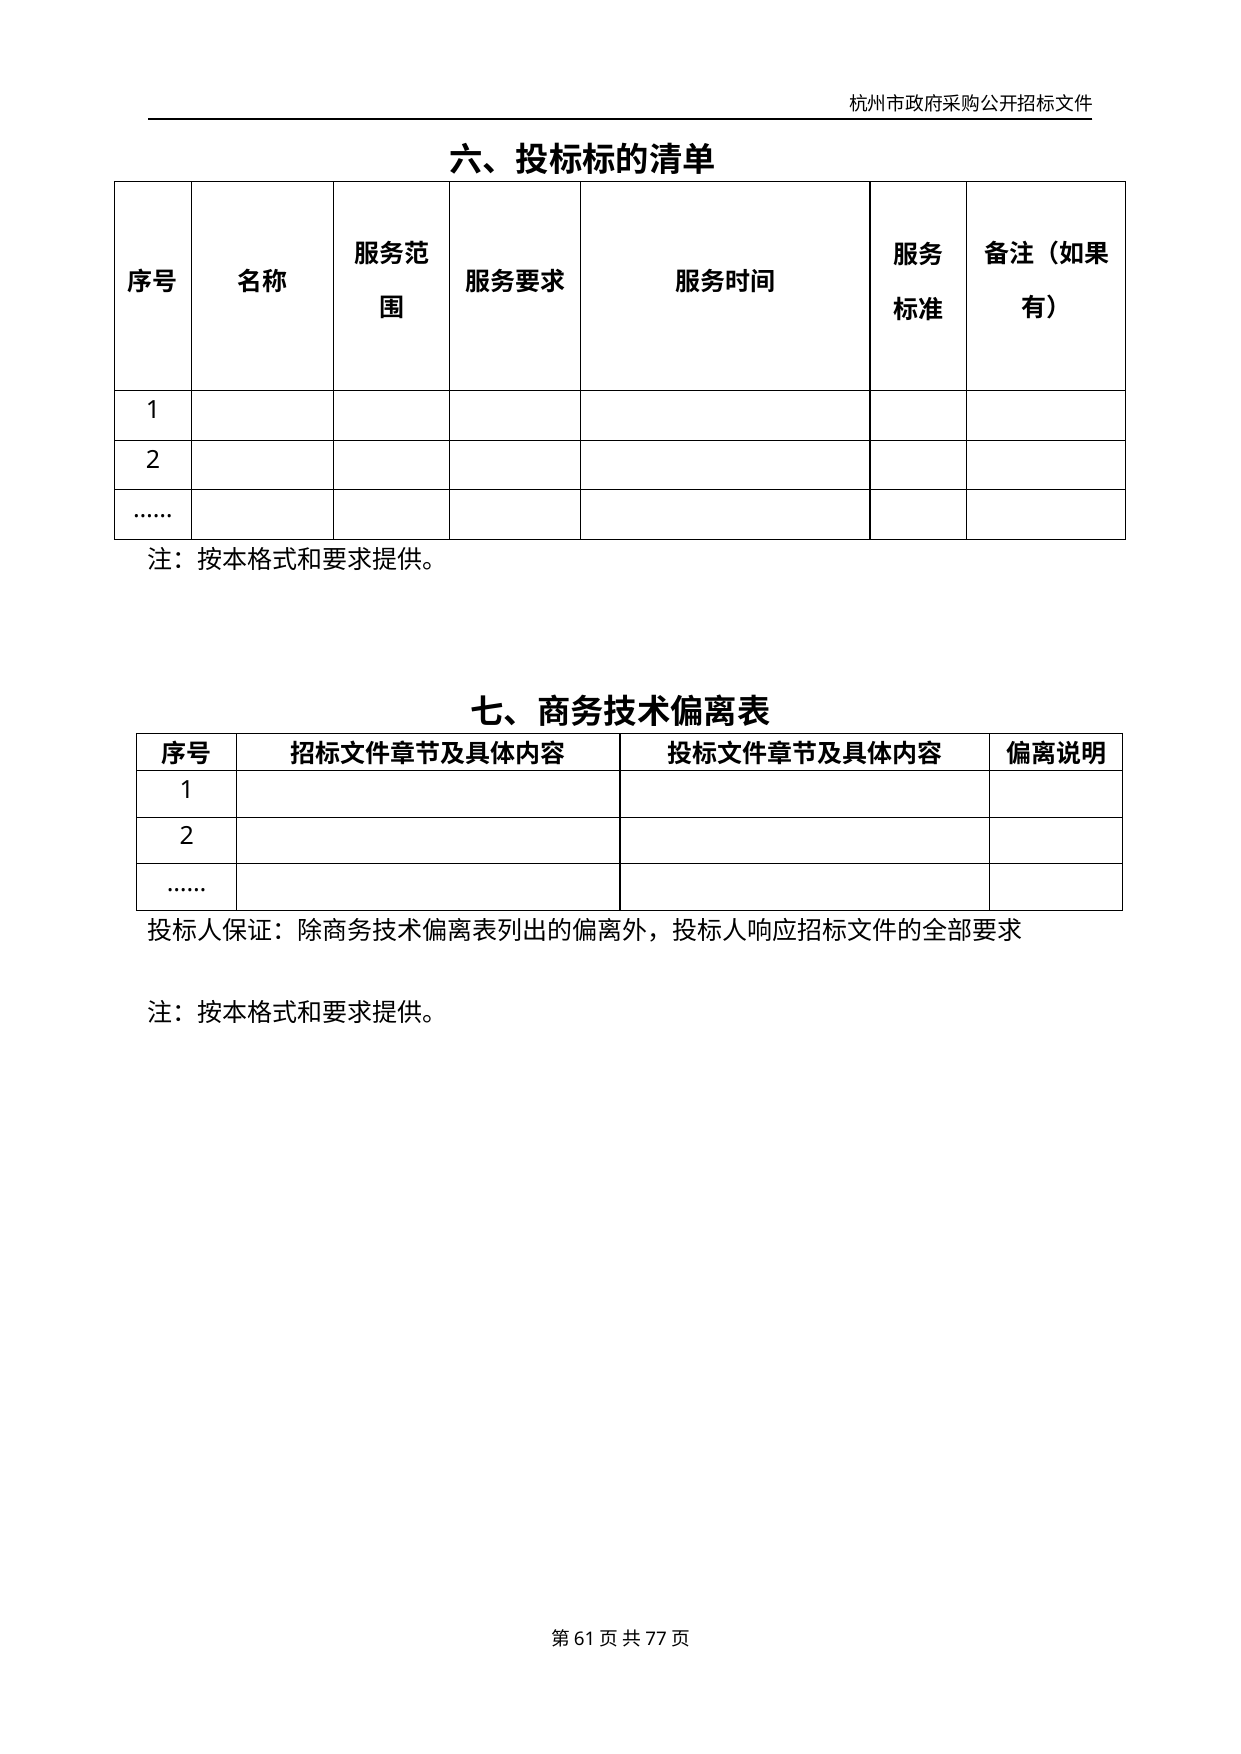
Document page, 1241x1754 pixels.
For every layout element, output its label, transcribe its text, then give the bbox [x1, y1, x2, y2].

table_cell [967, 391, 1125, 440]
table_header 备注（如果有） [967, 182, 1125, 390]
table_cell [871, 490, 966, 538]
text 注：按本格式和要求提供。 [148, 992, 1049, 1028]
table_cell [621, 818, 989, 863]
table_cell 2 [137, 818, 236, 863]
table_header 名称 [192, 182, 333, 390]
table_header 服务范围 [334, 182, 449, 390]
table_cell [450, 441, 580, 489]
table_header 服务时间 [581, 182, 869, 390]
text 注：按本格式和要求提供。 [148, 540, 1049, 576]
table_cell [871, 441, 966, 489]
table_cell …… [115, 490, 191, 538]
table_cell [990, 818, 1122, 863]
table_cell [192, 441, 333, 489]
table_header 序号 [137, 734, 236, 770]
table_cell [237, 771, 619, 817]
table_cell [334, 441, 449, 489]
table_header 投标文件章节及具体内容 [621, 734, 989, 770]
table_cell [621, 864, 989, 909]
table_cell [990, 864, 1122, 909]
table_cell 2 [115, 441, 191, 489]
table_cell [581, 490, 869, 538]
table_cell [237, 818, 619, 863]
table_cell [192, 391, 333, 440]
table_cell [450, 391, 580, 440]
table_header 服务标准 [871, 182, 966, 390]
table_cell [581, 391, 869, 440]
table_header 偏离说明 [990, 734, 1122, 770]
table_cell 1 [137, 771, 236, 817]
table_cell [581, 441, 869, 489]
table_cell [967, 441, 1125, 489]
table_header 序号 [115, 182, 191, 390]
table_cell [334, 391, 449, 440]
text 七、商务技术偏离表 [148, 685, 1092, 733]
table_header 服务要求 [450, 182, 580, 390]
table_cell [334, 490, 449, 538]
table_cell [871, 391, 966, 440]
text 投标人保证：除商务技术偏离表列出的偏离外，投标人响应招标文件的全部要求 [148, 911, 1092, 947]
table_cell 1 [115, 391, 191, 440]
table_cell [621, 771, 989, 817]
table_cell [967, 490, 1125, 538]
table_cell [990, 771, 1122, 817]
table_header 招标文件章节及具体内容 [237, 734, 619, 770]
table_cell …… [137, 864, 236, 909]
table_cell [450, 490, 580, 538]
table_cell [237, 864, 619, 909]
table_cell [192, 490, 333, 538]
text 六、投标标的清单 [148, 133, 1092, 181]
